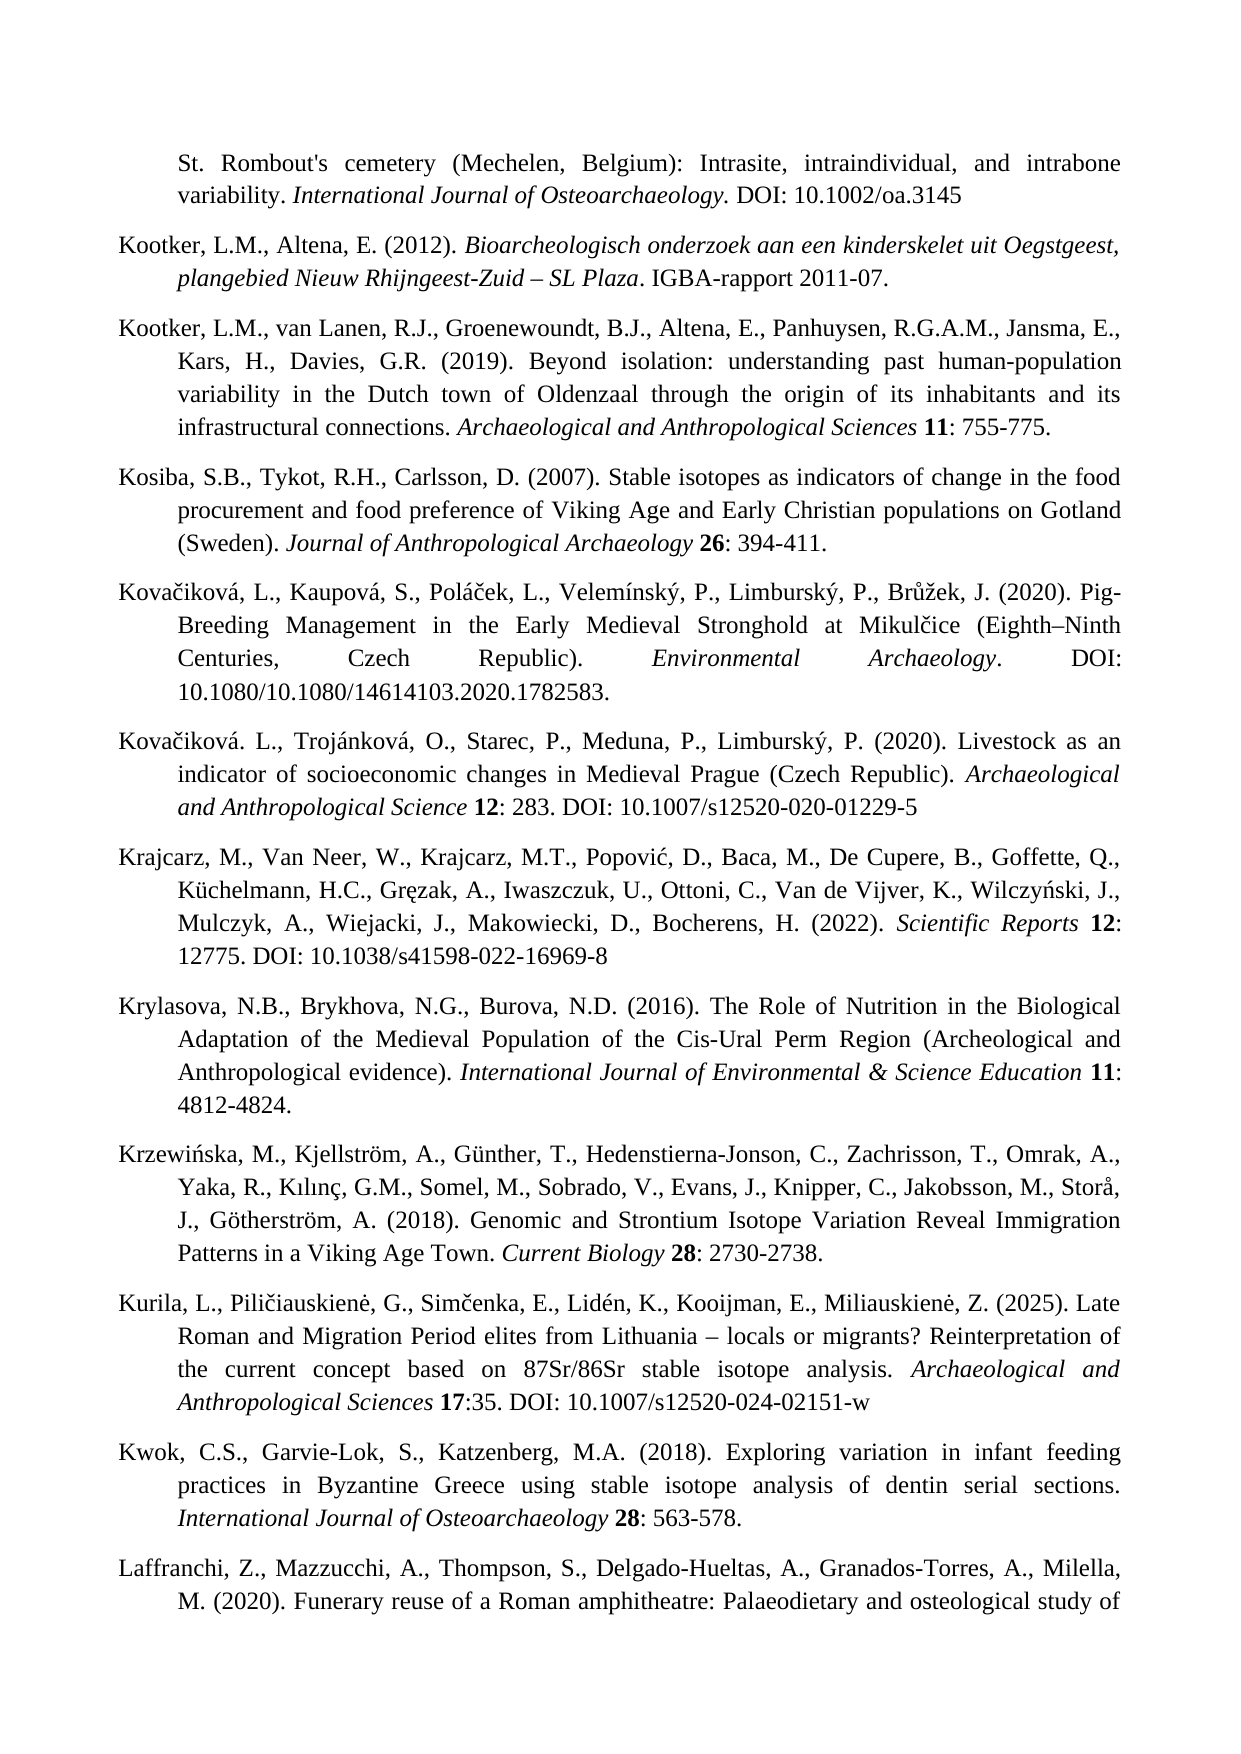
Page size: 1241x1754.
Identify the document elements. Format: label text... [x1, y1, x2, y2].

text Kootker, L.M., Altena, E. (2012). Bioarcheologisch onderzoek aan een kinderskelet uit Oegstgeest, plangebied Nieuw Rhijngeest-Zuid – SL Plaza. IGBA-rapport 2011-07. [118, 230, 1122, 292]
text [118, 148, 1122, 209]
text Kovačiková. L., Trojánková, O., Starec, P., Meduna, P., Limburský, P. (2020). Livestock as an indicator of socioeconomic changes in Medieval Prague (Czech Republic). Archaeological and Anthropological Science 12: 283. DOI: 10.1007/s12520-020-01229-5 [118, 726, 1122, 821]
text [118, 1553, 1122, 1614]
text Kootker, L.M., van Lanen, R.J., Groenewoundt, B.J., Altena, E., Panhuysen, R.G.A.M., Jansma, E., Kars, H., Davies, G.R. (2019). Beyond isolation: understanding past human-population variability in the Dutch town of Oldenzaal through the origin of its inhabitants and its infrastructural connections. Archaeological and Anthropological Sciences 11: 755-775. [118, 313, 1122, 441]
text Kosiba, S.B., Tykot, R.H., Carlsson, D. (2007). Stable isotopes as indicators of change in the food procurement and food preference of Viking Age and Early Christian populations on Gotland (Sweden). Journal of Anthropological Archaeology 26: 394-411. [118, 462, 1122, 557]
text Kovačiková, L., Kaupová, S., Poláček, L., Velemínský, P., Limburský, P., Brůžek, J. (2020). Pig-Breeding Management in the Early Medieval Stronghold at Mikulčice (Eighth–Ninth Centuries, Czech Republic). Environmental Archaeology. DOI: 10.1080/10.1080/14614103.2020.1782583. [118, 577, 1122, 705]
text Krajcarz, M., Van Neer, W., Krajcarz, M.T., Popović, D., Baca, M., De Cupere, B., Goffette, Q., Küchelmann, H.C., Gręzak, A., Iwaszczuk, U., Ottoni, C., Van de Vijver, K., Wilczyński, J., Mulczyk, A., Wiejacki, J., Makowiecki, D., Bocherens, H. (2022). Scientific Reports 12: 12775. DOI: 10.1038/s41598-022-16969-8 [118, 842, 1122, 970]
text Kwok, C.S., Garvie-Lok, S., Katzenberg, M.A. (2018). Exploring variation in infant feeding practices in Byzantine Greece using stable isotope analysis of dentin serial sections. International Journal of Osteoarchaeology 28: 563-578. [118, 1437, 1122, 1532]
text Krzewińska, M., Kjellström, A., Günther, T., Hedenstierna-Jonson, C., Zachrisson, T., Omrak, A., Yaka, R., Kılınç, G.M., Somel, M., Sobrado, V., Evans, J., Knipper, C., Jakobsson, M., Storå, J., Götherström, A. (2018). Genomic and Strontium Isotope Variation Reveal Immigration Patterns in a Viking Age Town. Current Biology 28: 2730-2738. [118, 1139, 1122, 1267]
text Krylasova, N.B., Brykhova, N.G., Burova, N.D. (2016). The Role of Nutrition in the Biological Adaptation of the Medieval Population of the Cis-Ural Perm Region (Archeological and Anthropological evidence). International Journal of Environmental & Science Education 11: 4812-4824. [118, 991, 1122, 1118]
text Kurila, L., Piličiauskienė, G., Simčenka, E., Lidén, K., Kooijman, E., Miliauskienė, Z. (2025). Late Roman and Migration Period elites from Lithuania – locals or migrants? Reinterpretation of the current concept based on 87Sr/86Sr stable isotope analysis. Archaeological and Anthropological Sciences 17:35. DOI: 10.1007/s12520-024-02151-w [118, 1288, 1122, 1416]
